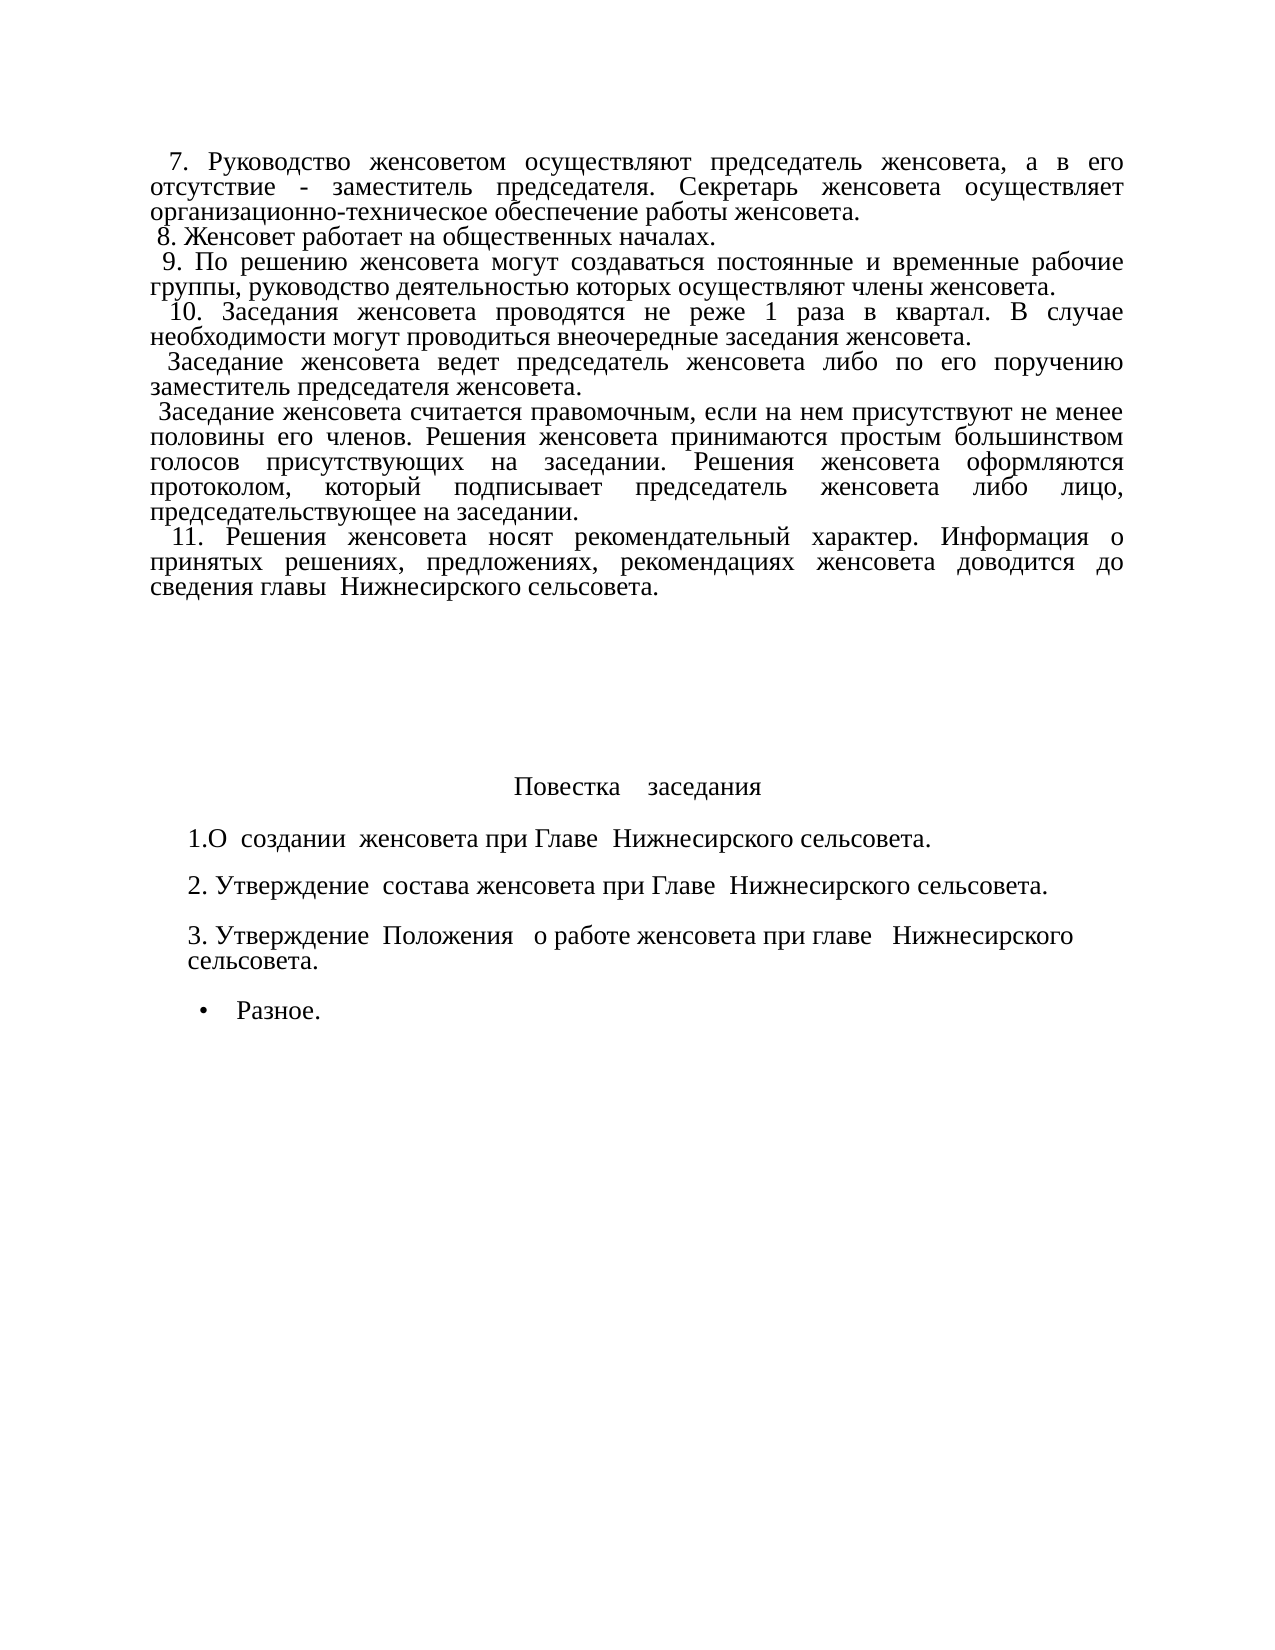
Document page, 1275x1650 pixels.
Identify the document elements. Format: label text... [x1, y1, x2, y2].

text 1.О создании женсовета при Главе Нижнесирского сельсовета. [187, 825, 1125, 854]
text 8. Женсовет работает на общественных началах. [150, 225, 1125, 250]
text Заседание женсовета ведет председатель женсовета либо по его поручению заместитель председателя женсовета. [150, 350, 1125, 400]
text Повестка заседания [150, 775, 1125, 800]
text 9. По решению женсовета могут создаваться постоянные и временные рабочие группы, руководство деятельностью которых осуществляют члены женсовета. [150, 250, 1125, 300]
text 2. Утверждение состава женсовета при Главе Нижнесирского сельсовета. [187, 874, 1125, 899]
text 10. Заседания женсовета проводятся не реже 1 раза в квартал. В случае необходимости могут проводиться внеочередные заседания женсовета. [150, 300, 1125, 350]
text 3. Утверждение Положения о работе женсовета при главе Нижнесирского сельсовета. [187, 924, 1125, 974]
text 11. Решения женсовета носят рекомендательный характер. Информация о принятых решениях, предложениях, рекомендациях женсовета доводится до сведения главы Нижнесирского сельсовета. [150, 525, 1125, 600]
list Разное. [198, 999, 1125, 1024]
text Заседание женсовета считается правомочным, если на нем присутствуют не менее половины его членов. Решения женсовета принимаются простым большинством голосов присутствующих на заседании. Решения женсовета оформляются протоколом, который подписывает председатель женсовета либо лицо, председательствующее на заседании. [150, 400, 1125, 525]
text 7. Руководство женсоветом осуществляют председатель женсовета, а в его отсутствие - заместитель председателя. Секретарь женсовета осуществляет организационно-техническое обеспечение работы женсовета. [150, 150, 1125, 225]
